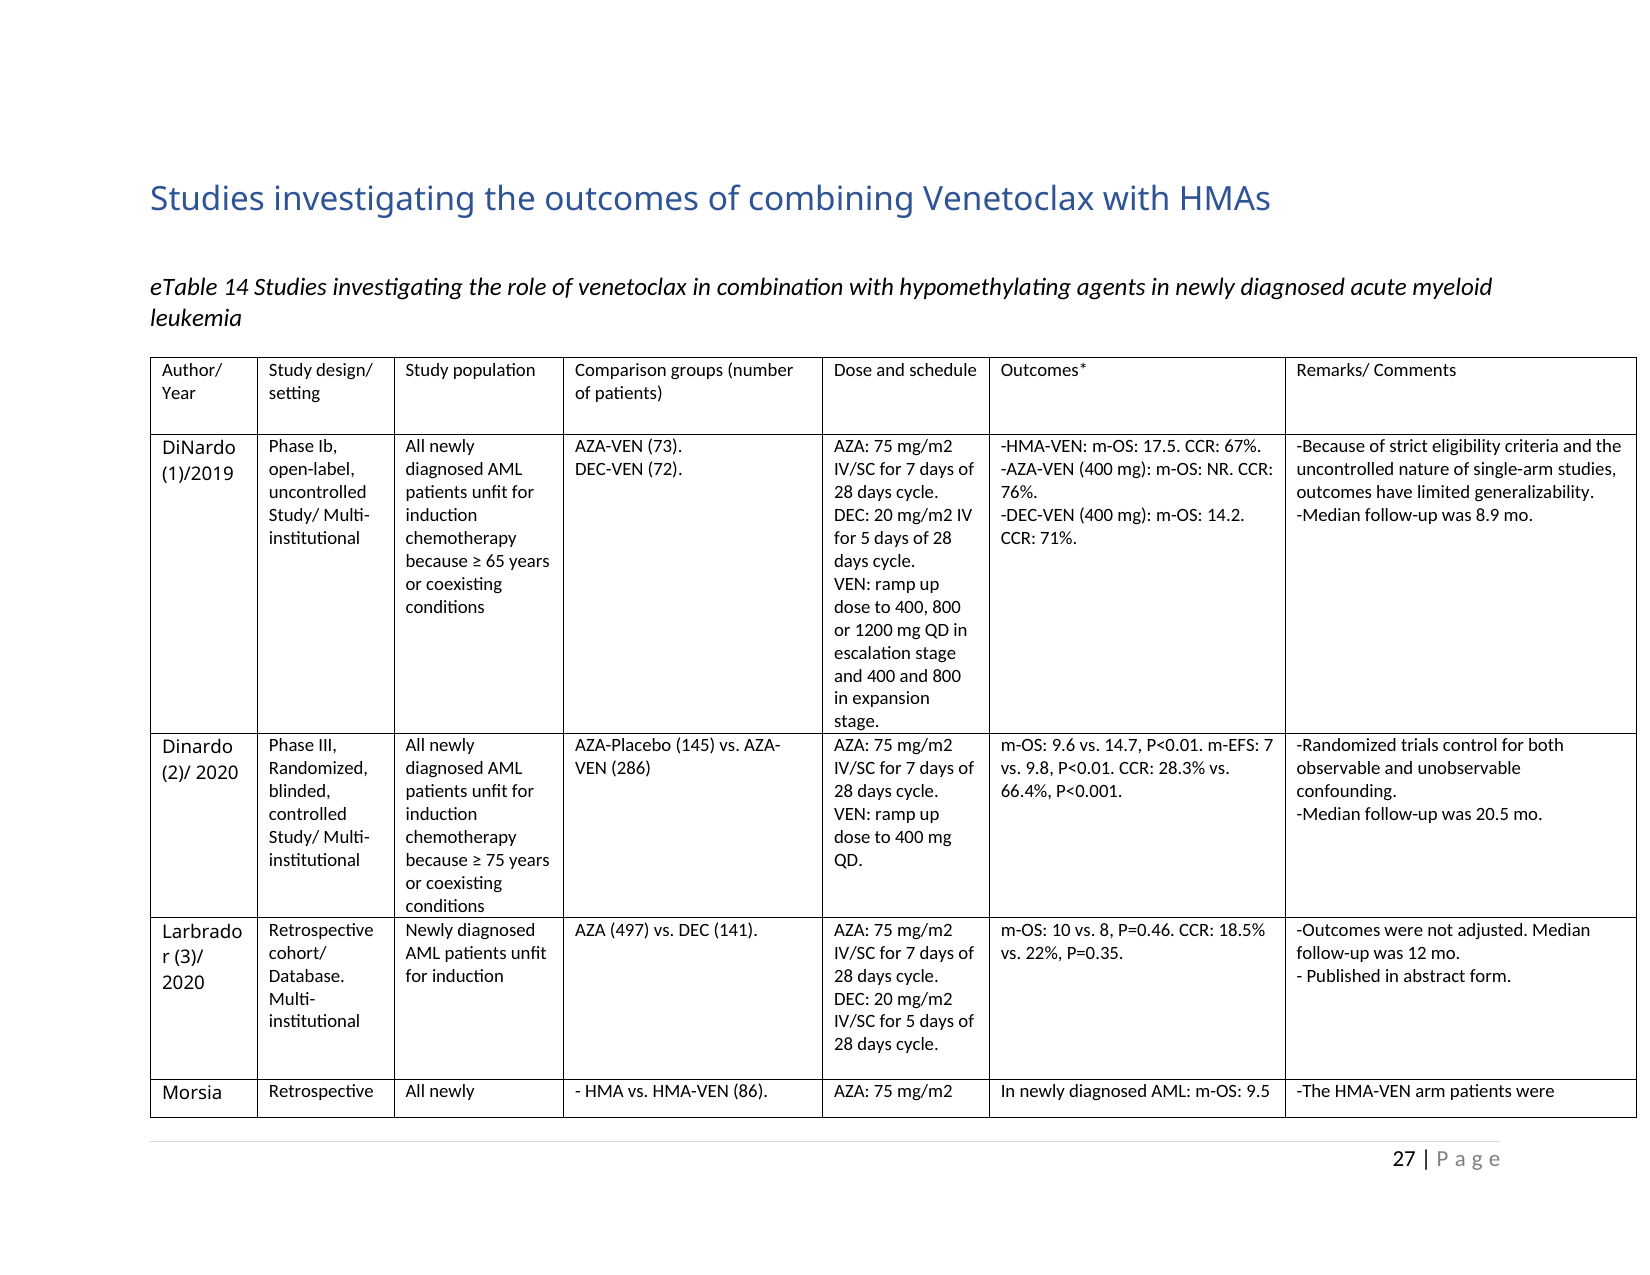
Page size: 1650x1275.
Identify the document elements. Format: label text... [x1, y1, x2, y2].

table_cell DiNardo (1)/2019 [151, 435, 257, 733]
table_cell m-OS: 9.6 vs. 14.7, P<0.01. m-EFS: 7 vs. 9.8, P<0.01. CCR: 28.3% vs. 66.4%, P<0.001. [990, 734, 1285, 917]
table_header Comparison groups (number of patients) [564, 358, 822, 434]
table_header Outcomes* [990, 358, 1285, 434]
table_cell AZA-VEN (73). DEC-VEN (72). [564, 435, 822, 733]
table_cell Retrospective cohort/ Database. Multi-institutional [258, 918, 394, 1078]
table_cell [990, 1080, 1285, 1117]
text eTable 14 Studies investigating the role of venetoclax in combination with hypomethylating agents in newly diagnosed acute myeloid leukemia [150, 271, 1500, 332]
table_cell -Randomized trials control for both observable and unobservable confounding. -Median follow-up was 20.5 mo. [1286, 734, 1636, 917]
table_cell All newly diagnosed AML patients unfit for induction chemotherapy because ≥ 75 years or coexisting conditions [395, 734, 563, 917]
table_cell Phase III, Randomized, blinded, controlled Study/ Multi-institutional [258, 734, 394, 917]
table_cell AZA-Placebo (145) vs. AZA-VEN (286) [564, 734, 822, 917]
subtitle Studies investigating the outcomes of combining Venetoclax with HMAs [150, 175, 1500, 220]
table_cell AZA (497) vs. DEC (141). [564, 918, 822, 1078]
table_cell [823, 1080, 989, 1117]
table_cell Dinardo (2)/ 2020 [151, 734, 257, 917]
table_cell Larbrador (3)/ 2020 [151, 918, 257, 1078]
table_header Remarks/ Comments [1286, 358, 1636, 434]
table_cell AZA: 75 mg/m2 IV/SC for 7 days of 28 days cycle. VEN: ramp up dose to 400 mg QD. [823, 734, 989, 917]
table_cell Phase Ib, open-label, uncontrolled Study/ Multi-institutional [258, 435, 394, 733]
table_cell -HMA-VEN: m-OS: 17.5. CCR: 67%. -AZA-VEN (400 mg): m-OS: NR. CCR: 76%. -DEC-VEN (400 mg): m-OS: 14.2. CCR: 71%. [990, 435, 1285, 733]
table_cell -Outcomes were not adjusted. Median follow-up was 12 mo. - Published in abstract form. [1286, 918, 1636, 1078]
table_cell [564, 1080, 822, 1117]
table_header Dose and schedule [823, 358, 989, 434]
table_header Author/ Year [151, 358, 257, 434]
table_cell Morsia (4)/2020 [151, 1080, 257, 1117]
table_cell m-OS: 10 vs. 8, P=0.46. CCR: 18.5% vs. 22%, P=0.35. [990, 918, 1285, 1078]
table_cell AZA: 75 mg/m2 IV/SC for 7 days of 28 days cycle. DEC: 20 mg/m2 IV for 5 days of 28 days cycle. VEN: ramp up dose to 400, 800 or 1200 mg QD in escalation stage and 400 and 800 in expansion stage. [823, 435, 989, 733]
table_cell All newly diagnosed AML patients unfit for induction chemotherapy because ≥ 65 years or coexisting conditions [395, 435, 563, 733]
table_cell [1286, 1080, 1636, 1117]
table_cell Newly diagnosed AML patients unfit for induction [395, 918, 563, 1078]
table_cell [258, 1080, 394, 1117]
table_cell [395, 1080, 563, 1117]
table_header Study design/ setting [258, 358, 394, 434]
table_header Study population [395, 358, 563, 434]
table_cell -Because of strict eligibility criteria and the uncontrolled nature of single-arm studies, outcomes have limited generalizability. -Median follow-up was 8.9 mo. [1286, 435, 1636, 733]
table_cell AZA: 75 mg/m2 IV/SC for 7 days of 28 days cycle. DEC: 20 mg/m2 IV/SC for 5 days of 28 days cycle. [823, 918, 989, 1078]
